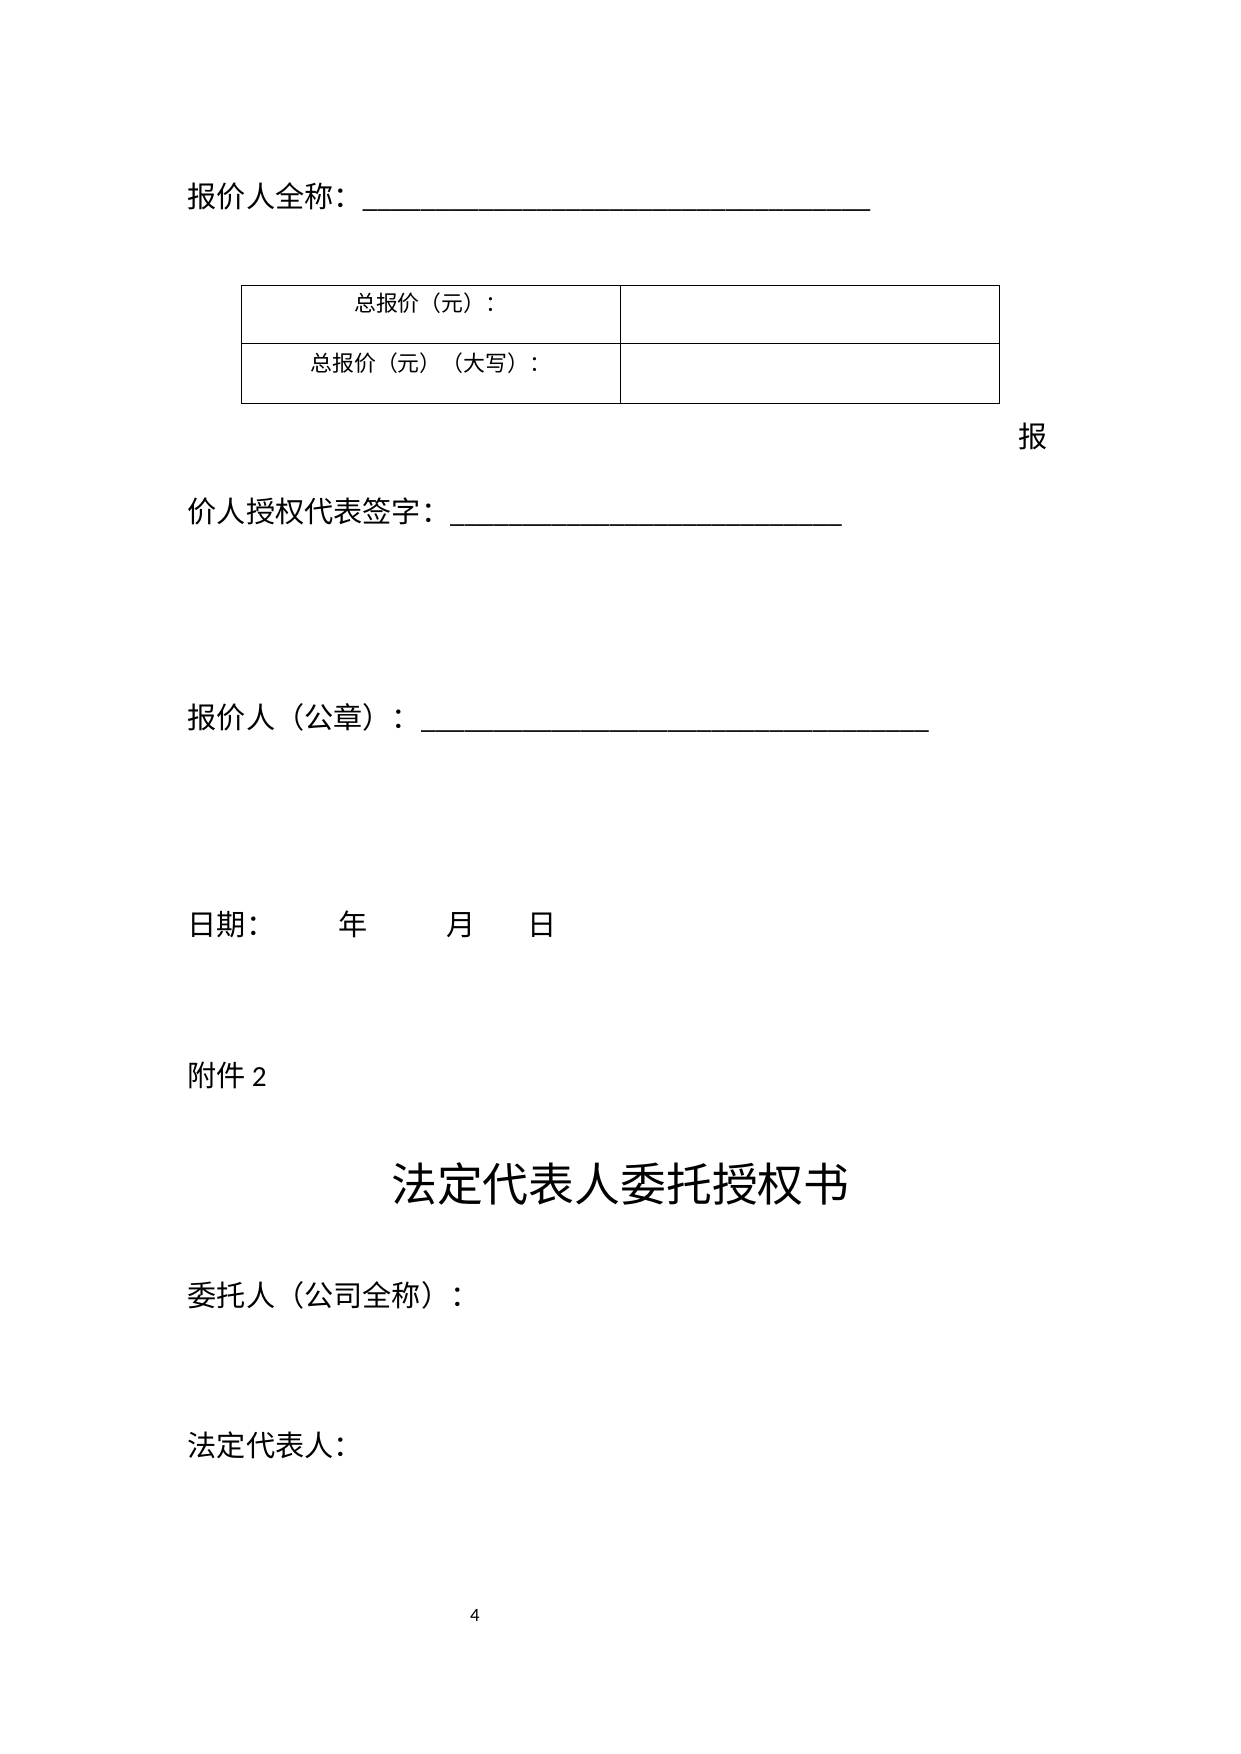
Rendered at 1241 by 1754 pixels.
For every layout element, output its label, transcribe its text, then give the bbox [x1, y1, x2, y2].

text 附件2 [187, 1041, 1053, 1106]
text 日期： 年 月 日 [187, 890, 1053, 955]
text 法定代表人委托授权书 [187, 1133, 1053, 1231]
text 委托人（公司全称）： [187, 1261, 1053, 1326]
text 法定代表人： [187, 1411, 1053, 1476]
text 报价人（公章）：___________________________________ [187, 684, 1053, 749]
table_header [621, 286, 999, 343]
table_cell 总报价（元）（大写）： [242, 344, 620, 403]
text 报价人全称：___________________________________ [187, 162, 1053, 227]
table_header 总报价（元）： [242, 286, 620, 343]
table_cell [621, 344, 999, 403]
text 报价人授权代表签字：___________________________ [187, 402, 1053, 542]
